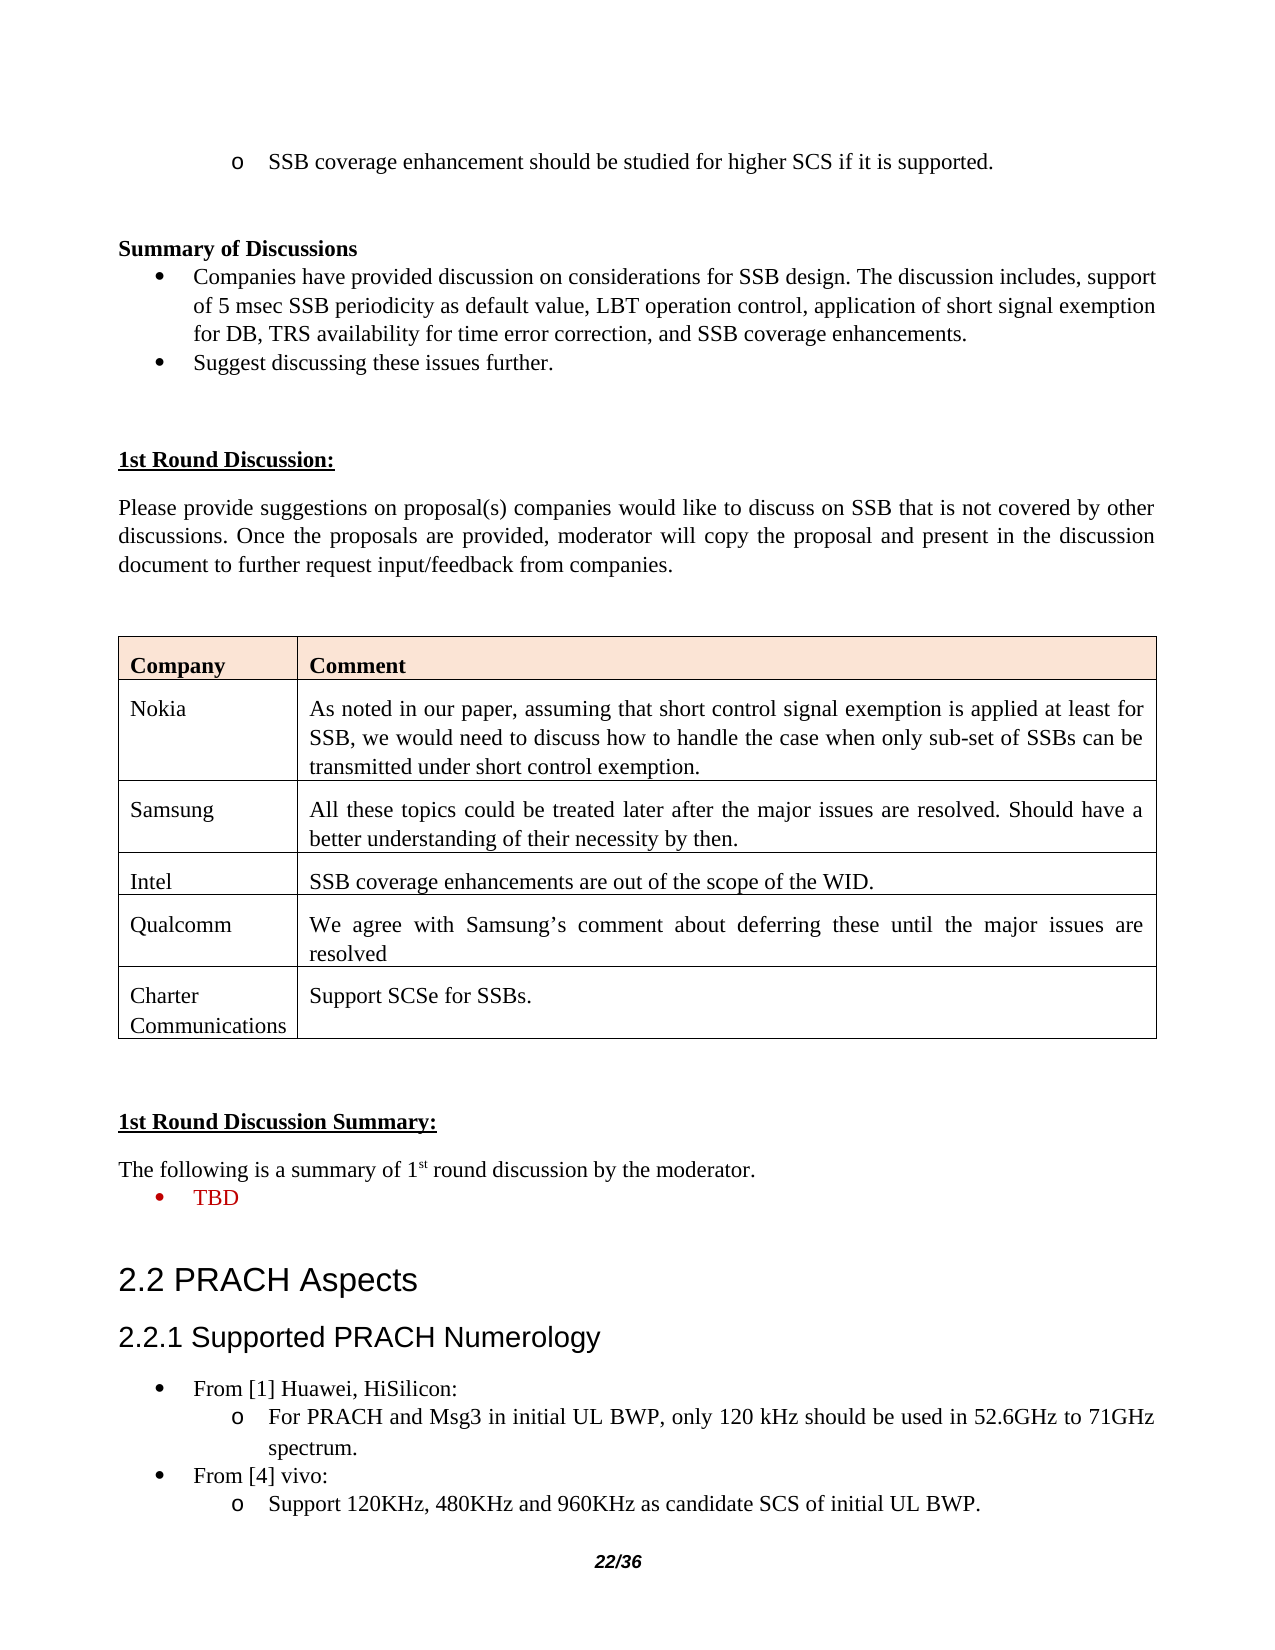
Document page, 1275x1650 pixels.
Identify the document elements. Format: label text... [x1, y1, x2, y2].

table_cell Nokia [119, 680, 297, 780]
subtitle 1st Round Discussion: [118, 447, 1157, 473]
table_cell All these topics could be treated later after the major issues are resolved. Should have a better understanding of their necessity by then. [298, 781, 1156, 852]
list TBD [156, 1184, 1157, 1210]
list Companies have provided discussion on considerations for SSB design. The discussion includes, support of 5 msec SSB periodicity as default value, LBT operation control, application of short signal exemption for DB, TRS availability for time error correction, and SSB coverage enhancements. [156, 263, 1157, 347]
list From [1] Huawei, HiSilicon: [156, 1375, 1157, 1401]
subtitle 2.2.1 Supported PRACH Numerology [118, 1320, 1157, 1353]
text Please provide suggestions on proposal(s) companies would like to discuss on SSB that is not covered by other discussions. Once the proposals are provided, moderator will copy the proposal and present in the discussion document to further request input/feedback from companies. [118, 494, 1157, 577]
list From [4] vivo: [156, 1462, 1157, 1488]
subtitle 1st Round Discussion Summary: [118, 1108, 1157, 1135]
table_cell Support SCSe for SSBs. [298, 967, 1156, 1038]
table_cell SSB coverage enhancements are out of the scope of the WID. [298, 853, 1156, 894]
table_header Company [119, 637, 297, 679]
list Suggest discussing these issues further. [156, 349, 1157, 375]
list SSB coverage enhancement should be studied for higher SCS if it is supported. [231, 148, 1157, 176]
table_cell We agree with Samsung’s comment about deferring these until the major issues are resolved [298, 895, 1156, 966]
table_cell Charter Communications [119, 967, 297, 1038]
table_cell Qualcomm [119, 895, 297, 966]
subtitle 2.2 PRACH Aspects [118, 1260, 1157, 1298]
text Summary of Discussions [118, 235, 1157, 261]
text The following is a summary of 1st round discussion by the moderator. [118, 1156, 1157, 1182]
table_cell As noted in our paper, assuming that short control signal exemption is applied at least for SSB, we would need to discuss how to handle the case when only sub-set of SSBs can be transmitted under short control exemption. [298, 680, 1156, 780]
list Support 120KHz, 480KHz and 960KHz as candidate SCS of initial UL BWP. [231, 1490, 1157, 1519]
table_cell Samsung [119, 781, 297, 852]
list For PRACH and Msg3 in initial UL BWP, only 120 kHz should be used in 52.6GHz to 71GHz spectrum. [231, 1403, 1157, 1460]
table_header Comment [298, 637, 1156, 679]
table_cell Intel [119, 853, 297, 894]
